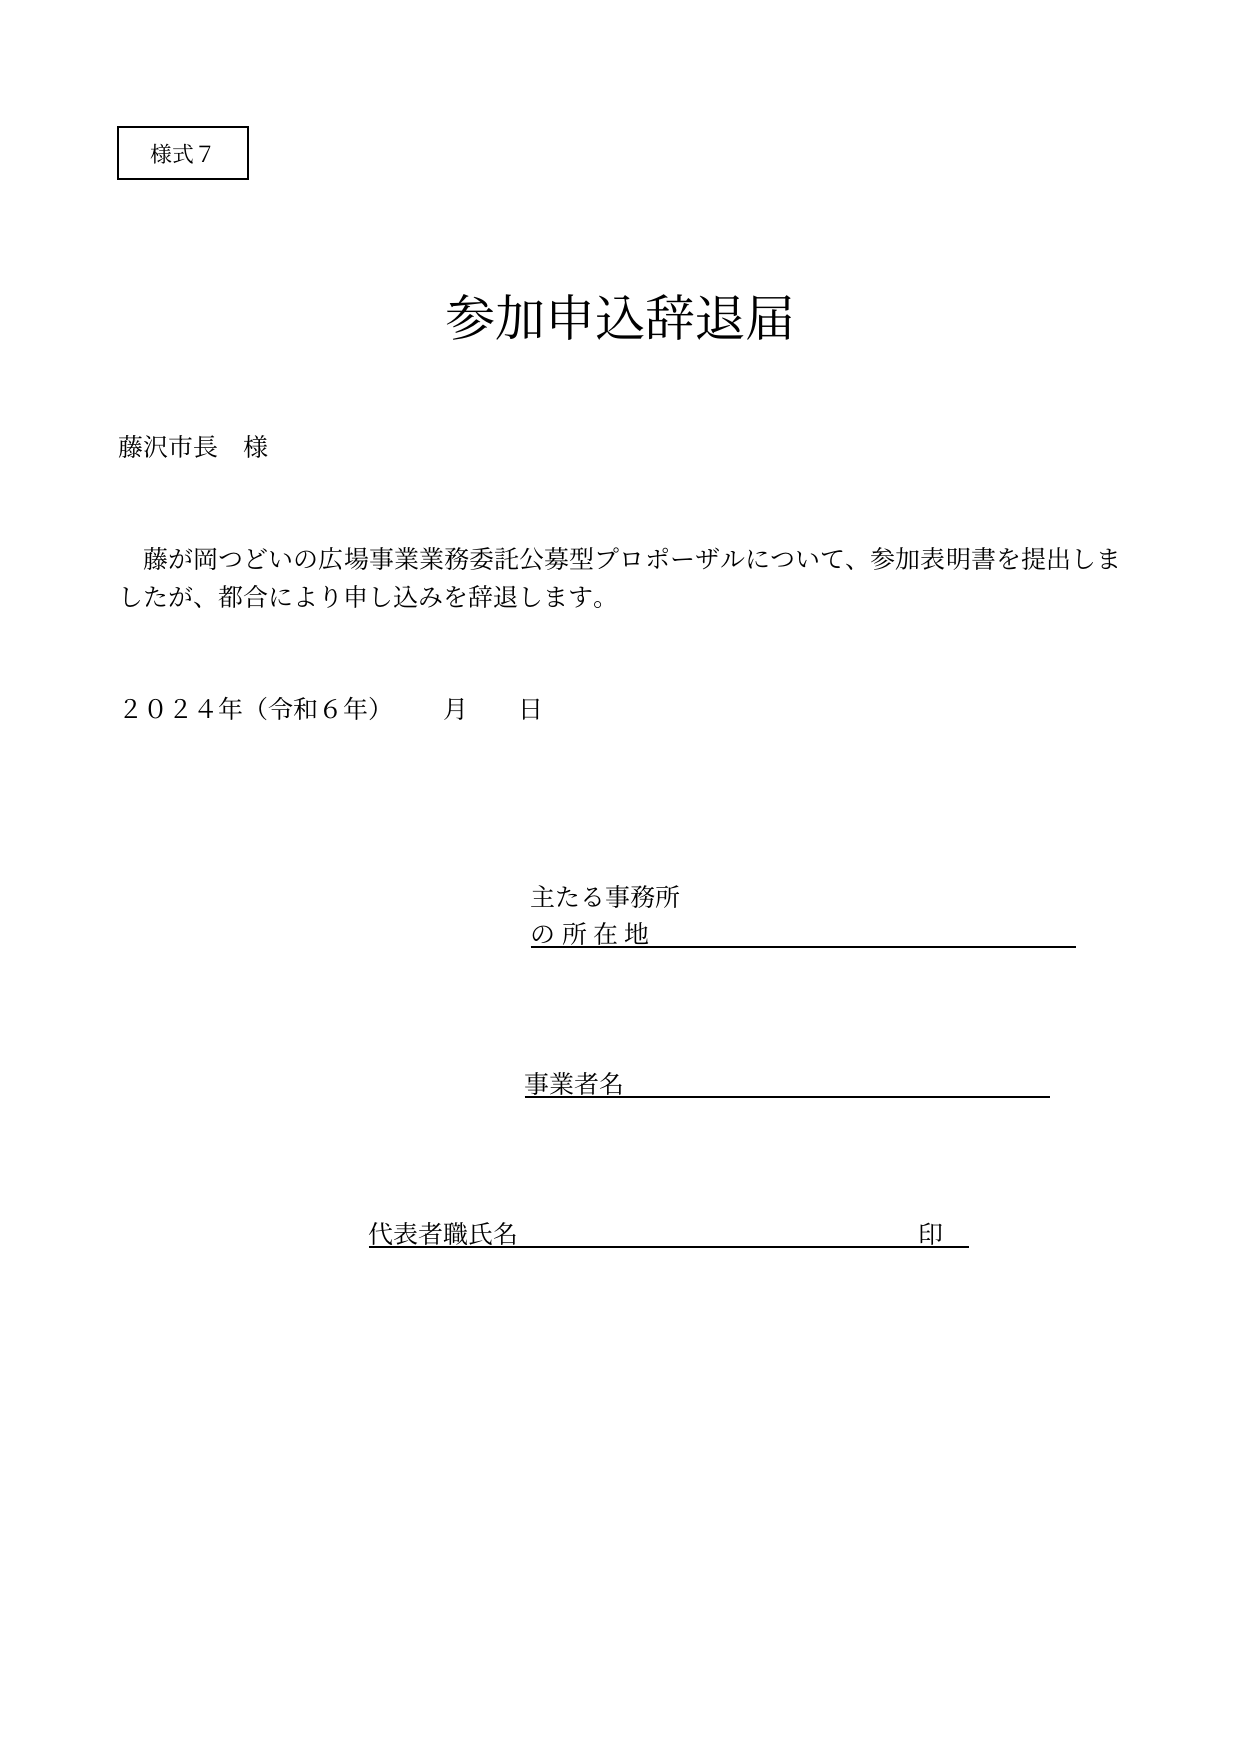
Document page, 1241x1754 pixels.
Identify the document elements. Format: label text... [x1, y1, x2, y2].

text 藤が岡つどいの広場事業業務委託公募型プロポーザルについて、参加表明書を提出しましたが、都合により申し込みを辞退します。 [118, 539, 1122, 614]
text 事業者名 [118, 1064, 1122, 1102]
text ２０２４年（令和６年） 月 日 [118, 689, 1122, 727]
text 主たる事務所 [118, 877, 1122, 914]
text 藤沢市長 様 [118, 427, 1122, 464]
text 代表者職氏名 印 [118, 1214, 1122, 1252]
text の 所 在 地 [118, 914, 1122, 952]
text 参加申込辞退届 [118, 277, 1122, 352]
